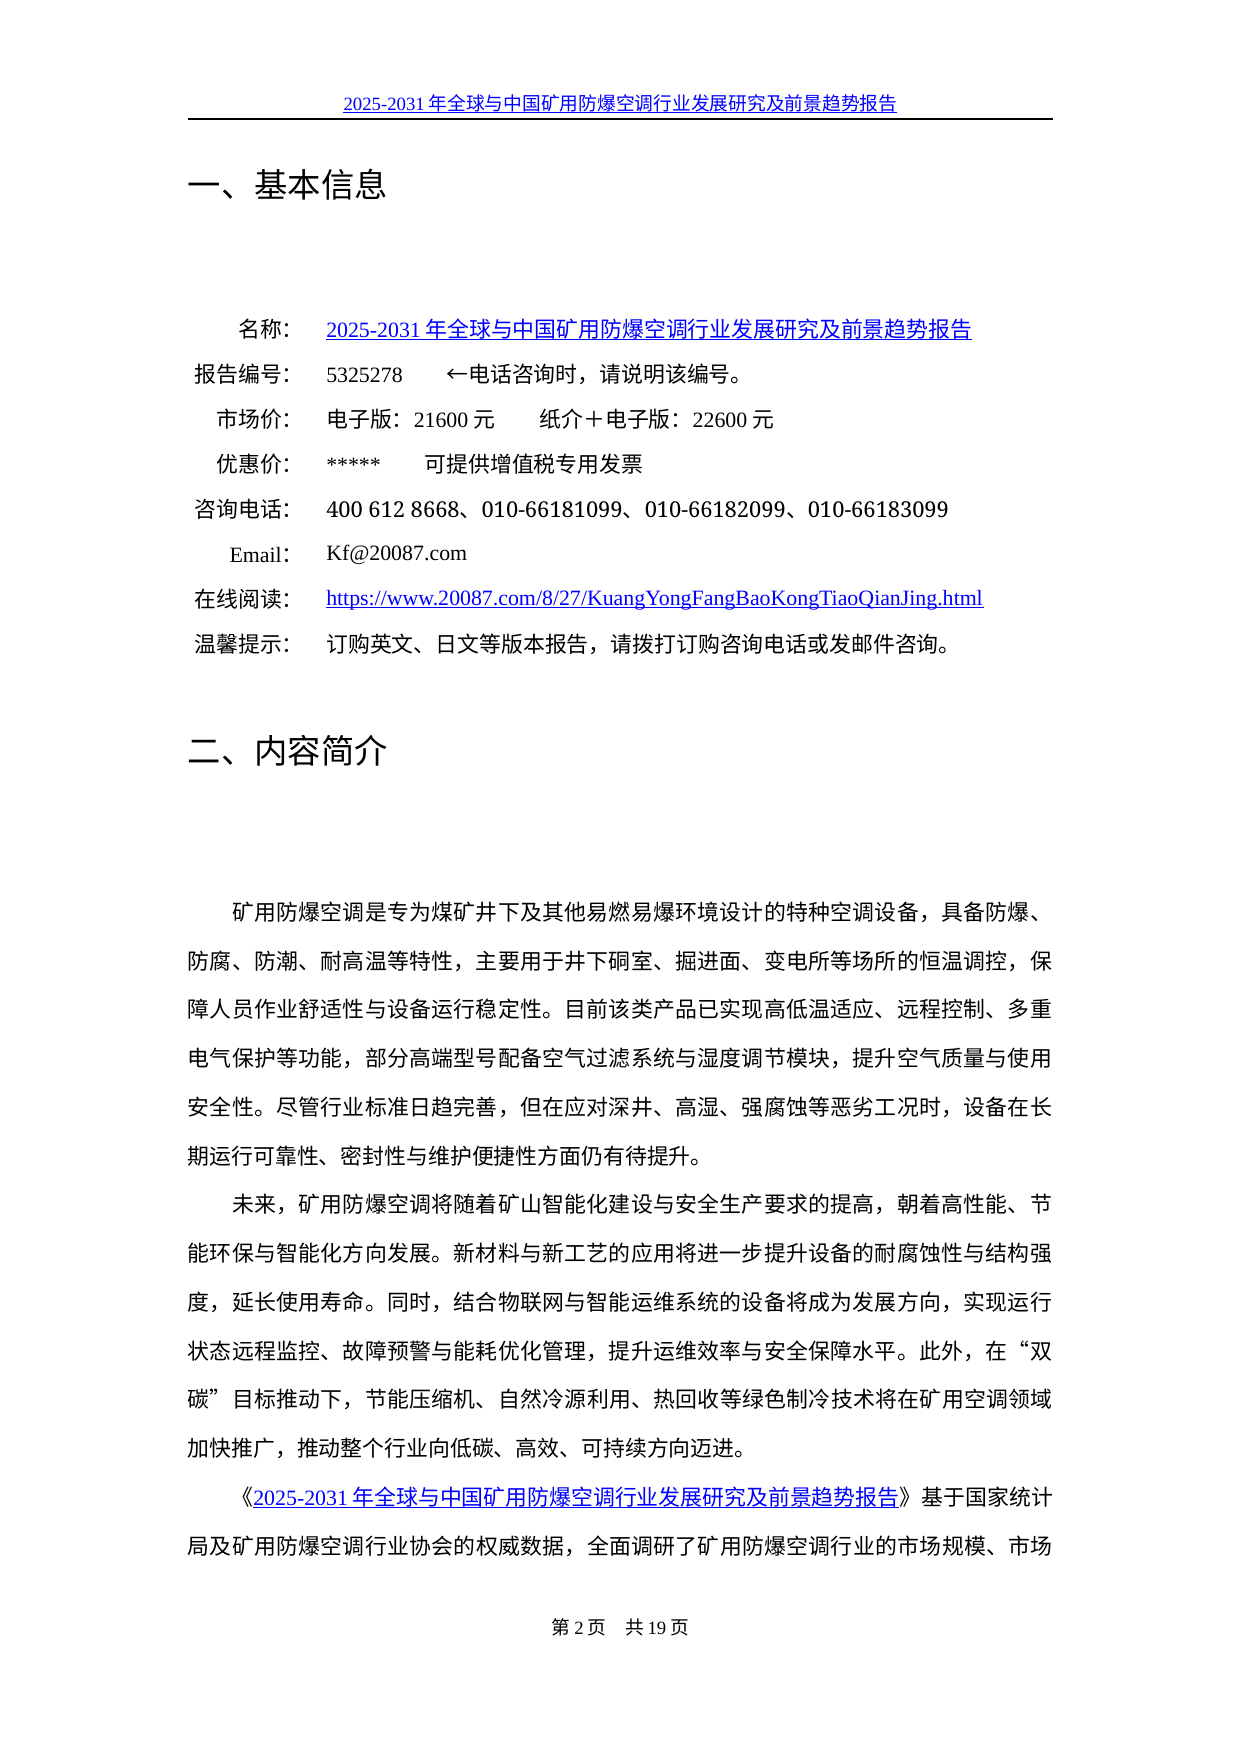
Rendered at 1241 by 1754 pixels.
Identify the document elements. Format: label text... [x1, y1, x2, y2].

title 一、基本信息 [187, 150, 1053, 215]
table_header 名称： [167, 312, 315, 357]
table_cell 咨询电话： [167, 492, 315, 537]
table_header 2025-2031年全球与中国矿用防爆空调行业发展研究及前景趋势报告 [315, 312, 1073, 357]
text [187, 894, 1053, 1561]
table_cell Email： [167, 537, 315, 582]
table_cell [315, 582, 1073, 627]
title 二、内容简介 [187, 717, 1053, 782]
table_cell 报告编号： [167, 357, 315, 402]
table_cell 温馨提示： [167, 627, 315, 672]
table_cell 优惠价： [167, 447, 315, 492]
table_cell Kf@20087.com [315, 537, 1073, 582]
table_cell 市场价： [167, 402, 315, 447]
table_cell 电子版：21600 元 纸介＋电子版：22600 元 [315, 402, 1073, 447]
table_cell 订购英文、日文等版本报告，请拨打订购咨询电话或发邮件咨询。 [315, 627, 1073, 672]
table_cell 在线阅读： [167, 582, 315, 627]
table_cell ***** 可提供增值税专用发票 [315, 447, 1073, 492]
table_cell 5325278 ←电话咨询时，请说明该编号。 [315, 357, 1073, 402]
table_cell 400 612 8668、010-66181099、010-66182099、010-66183099 [315, 492, 1073, 537]
